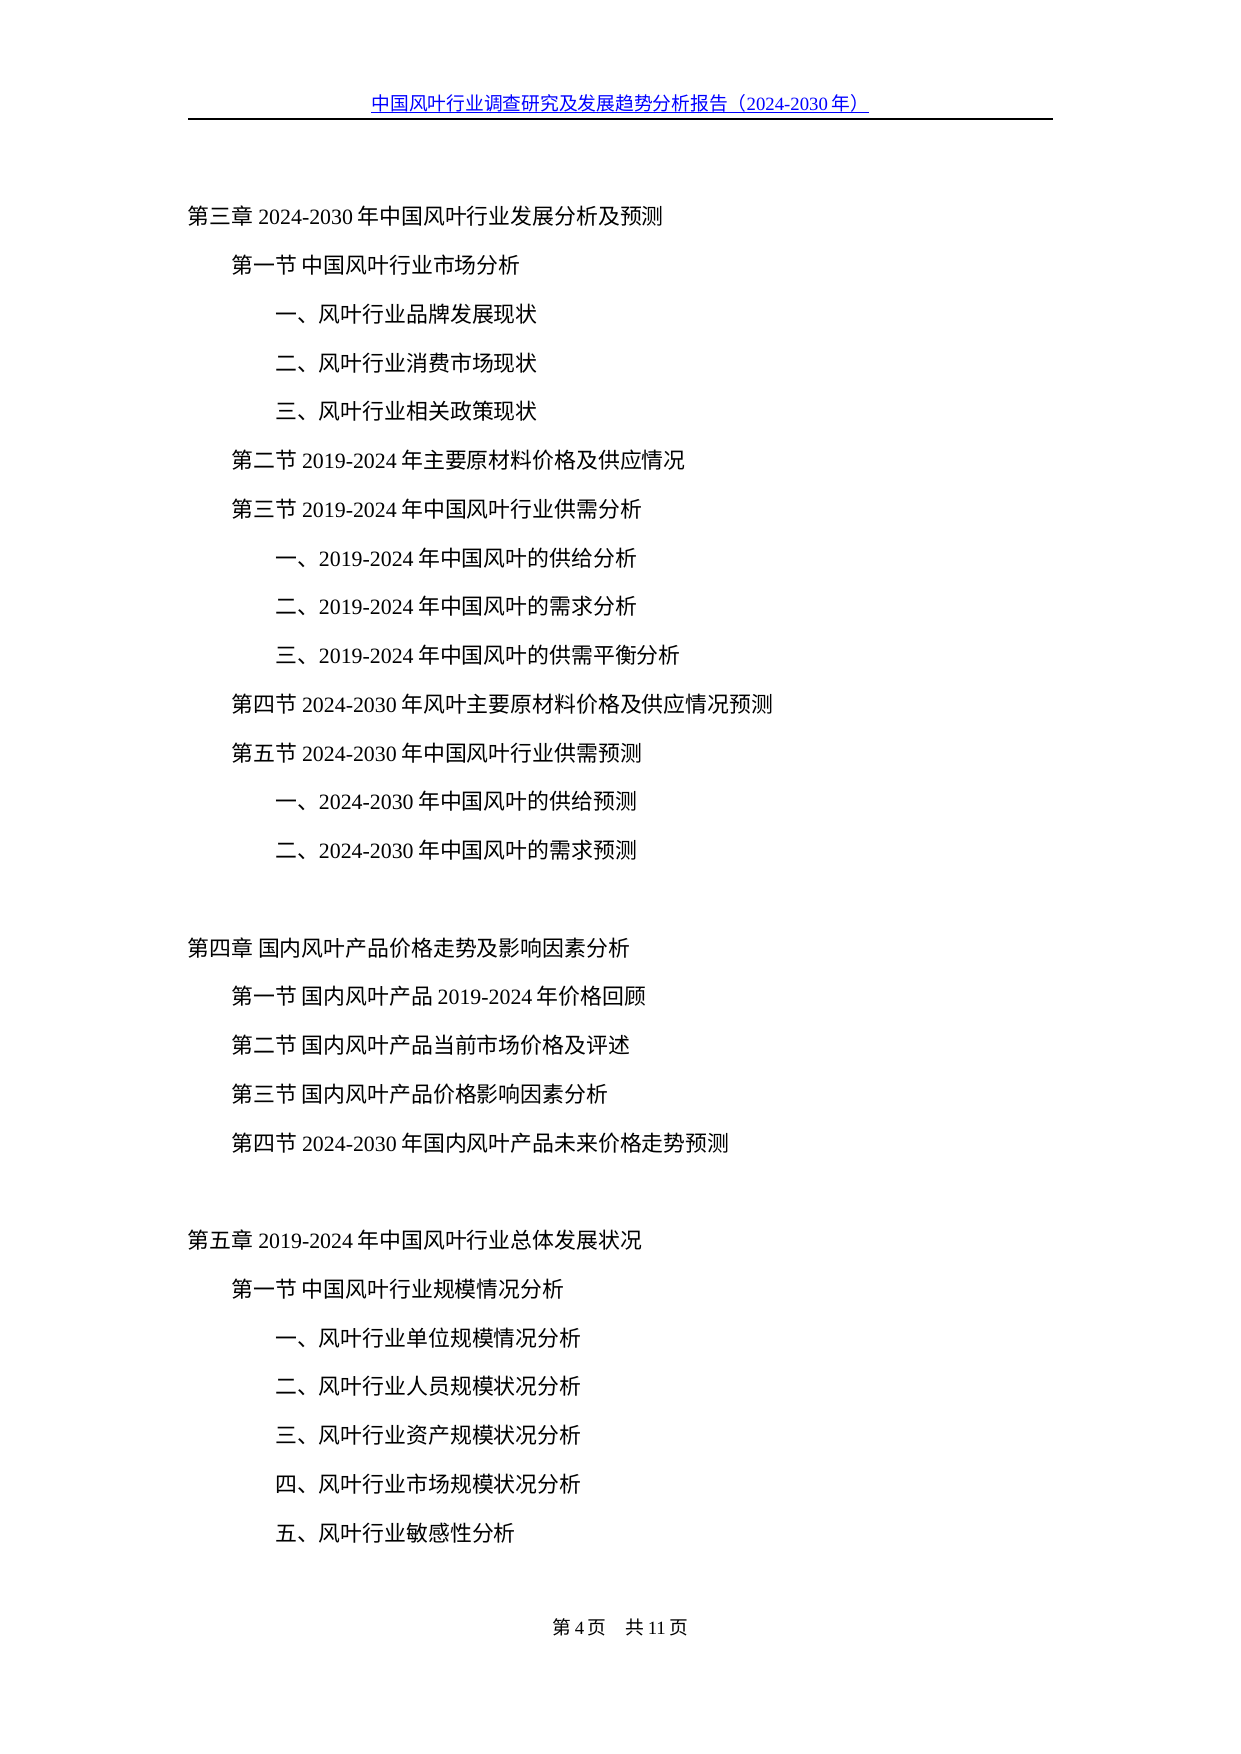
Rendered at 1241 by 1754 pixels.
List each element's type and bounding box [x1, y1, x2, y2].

text [187, 150, 1053, 1548]
